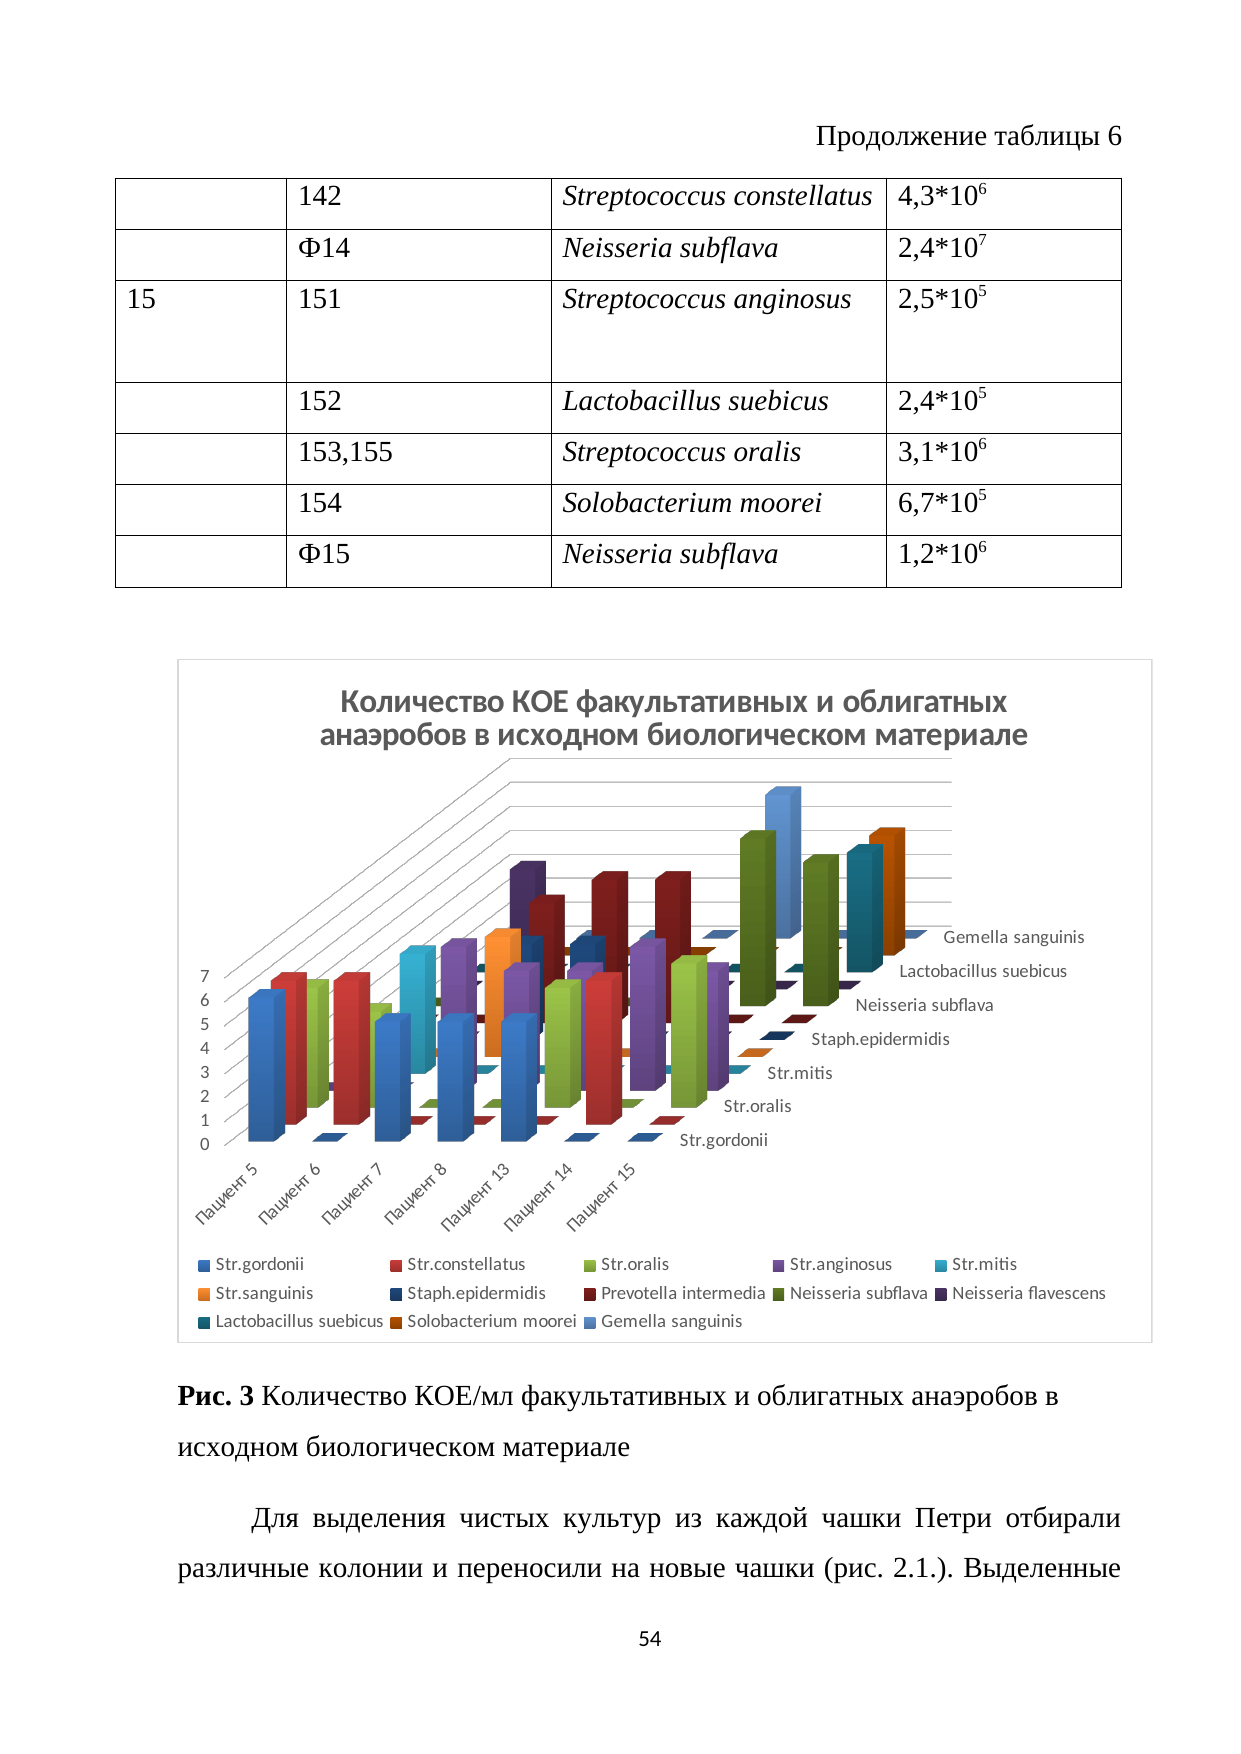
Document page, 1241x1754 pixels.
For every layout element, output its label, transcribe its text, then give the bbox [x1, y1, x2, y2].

table_cell [116, 230, 286, 280]
table_cell 2,5*105 [887, 281, 1121, 382]
table_cell Streptococcus oralis [552, 434, 886, 484]
text Продолжение таблицы 6 [177, 118, 1122, 152]
table_cell Lactobacillus suebicus [552, 383, 886, 433]
table_cell Ф15 [287, 536, 551, 587]
table_header 142 [287, 179, 551, 229]
table_cell 2,4*107 [887, 230, 1121, 280]
table_header Streptococcus constellatus [552, 179, 886, 229]
table_cell [116, 434, 286, 484]
table_cell 6,7*105 [887, 485, 1121, 535]
table_cell 3,1*106 [887, 434, 1121, 484]
table_cell 153,155 [287, 434, 551, 484]
text Рис. 3 Количество КОЕ/мл факультативных и облигатных анаэробов в исходном биологическом материале [177, 1378, 1122, 1462]
table_cell 15 [116, 281, 286, 382]
table_cell [116, 485, 286, 535]
table_header 4,3*106 [887, 179, 1121, 229]
table_cell Neisseria subflava [552, 536, 886, 587]
table_cell Solobacterium moorei [552, 485, 886, 535]
table_cell [116, 536, 286, 587]
table_cell 152 [287, 383, 551, 433]
table_cell 2,4*105 [887, 383, 1121, 433]
table_cell [116, 383, 286, 433]
table_cell 154 [287, 485, 551, 535]
table_cell Neisseria subflava [552, 230, 886, 280]
table_header [116, 179, 286, 229]
table_cell Streptococcus anginosus [552, 281, 886, 382]
table_cell 151 [287, 281, 551, 382]
table_cell Ф14 [287, 230, 551, 280]
table_cell 1,2*106 [887, 536, 1121, 587]
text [177, 1500, 1122, 1584]
